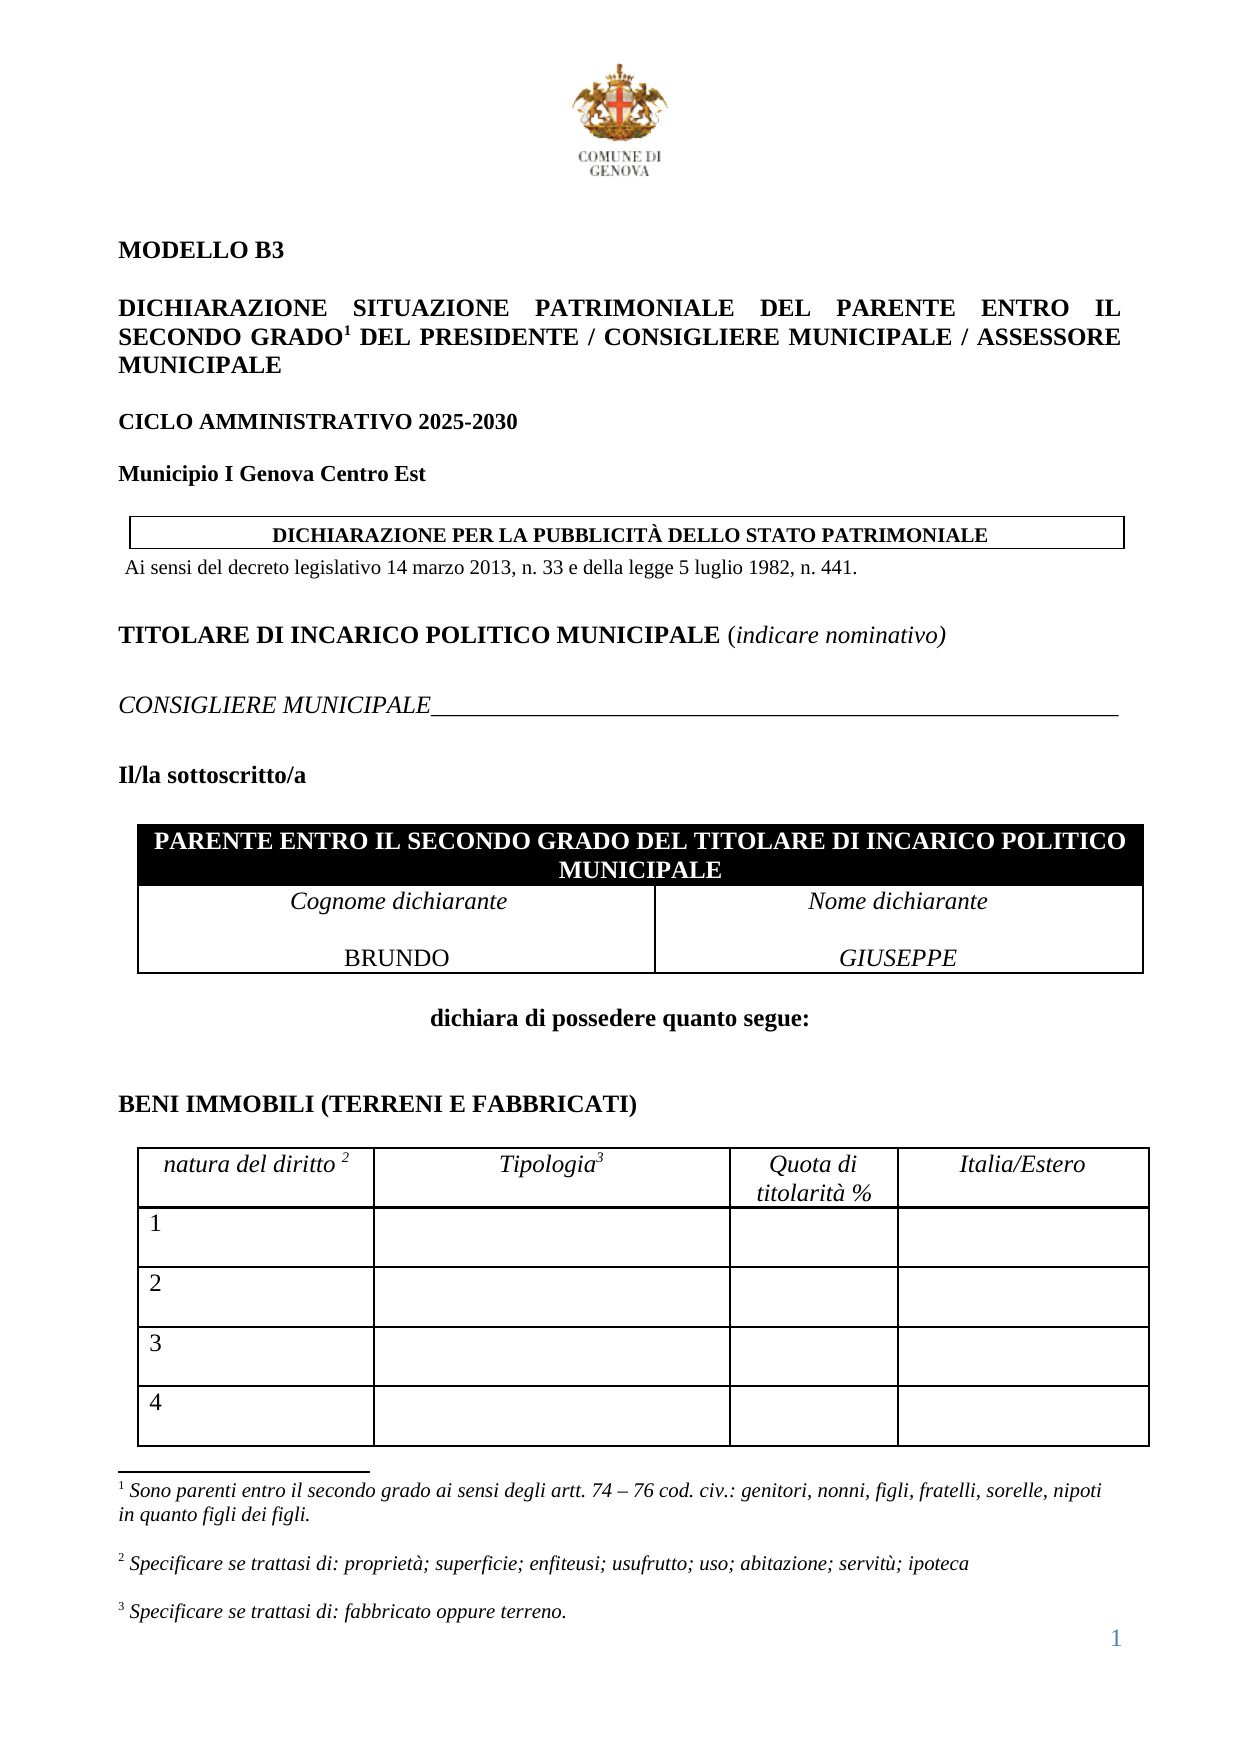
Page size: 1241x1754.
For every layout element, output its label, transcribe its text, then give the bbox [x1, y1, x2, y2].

text BENI IMMOBILI (TERRENI E FABBRICATI) [118, 1089, 1122, 1118]
table_header Tipologia [375, 1149, 729, 1206]
table_cell [731, 1387, 897, 1445]
table_cell [375, 1387, 729, 1445]
table_cell [899, 1268, 1148, 1326]
text CONSIGLIERE MUNICIPALE_______________________________________________________ [118, 691, 1122, 719]
table_cell [375, 1268, 729, 1326]
table_cell 3 [139, 1328, 373, 1385]
table_cell [899, 1387, 1148, 1445]
text MODELLO B3 [118, 235, 1122, 264]
text CICLO AMMINISTRATIVO 2025-2030 [118, 408, 1122, 434]
table_header natura del diritto [139, 1149, 373, 1206]
table_header DICHIARAZIONE PER LA PUBBLICITÀ DELLO STATO PATRIMONIALE [131, 517, 1123, 547]
table_header Quota di titolarità % [731, 1149, 897, 1206]
table_cell [375, 1209, 729, 1266]
text Ai sensi del decreto legislativo 14 marzo 2013, n. 33 e della legge 5 luglio 1982, n. 441. [118, 555, 1122, 579]
text TITOLARE DI INCARICO POLITICO MUNICIPALE (indicare nominativo) [118, 621, 1122, 649]
text Municipio I Genova Centro Est [118, 461, 1122, 487]
table_cell Nome dichiarante GIUSEPPE [656, 886, 1142, 972]
table_cell [899, 1209, 1148, 1266]
picture [571, 59, 669, 178]
table_cell 4 [139, 1387, 373, 1445]
table_cell [375, 1328, 729, 1385]
table_header Italia/Estero [899, 1149, 1148, 1206]
table_cell [899, 1328, 1148, 1385]
table_cell Cognome dichiarante BRUNDO [139, 886, 654, 972]
table_cell 1 [139, 1209, 373, 1266]
text DICHIARAZIONE SITUAZIONE PATRIMONIALE DEL PARENTE ENTRO IL SECONDO GRADO DEL PRESIDENTE / CONSIGLIERE MUNICIPALE / ASSESSORE MUNICIPALE [118, 293, 1122, 379]
text Il/la sottoscritto/a [118, 761, 1122, 789]
text dichiara di possedere quanto segue: [118, 1003, 1122, 1032]
table_header PARENTE ENTRO IL SECONDO GRADO DEL TITOLARE DI INCARICO POLITICO MUNICIPALE [139, 826, 1142, 884]
table_cell 2 [139, 1268, 373, 1326]
table_cell [731, 1209, 897, 1266]
table_cell [731, 1268, 897, 1326]
table_cell [731, 1328, 897, 1385]
